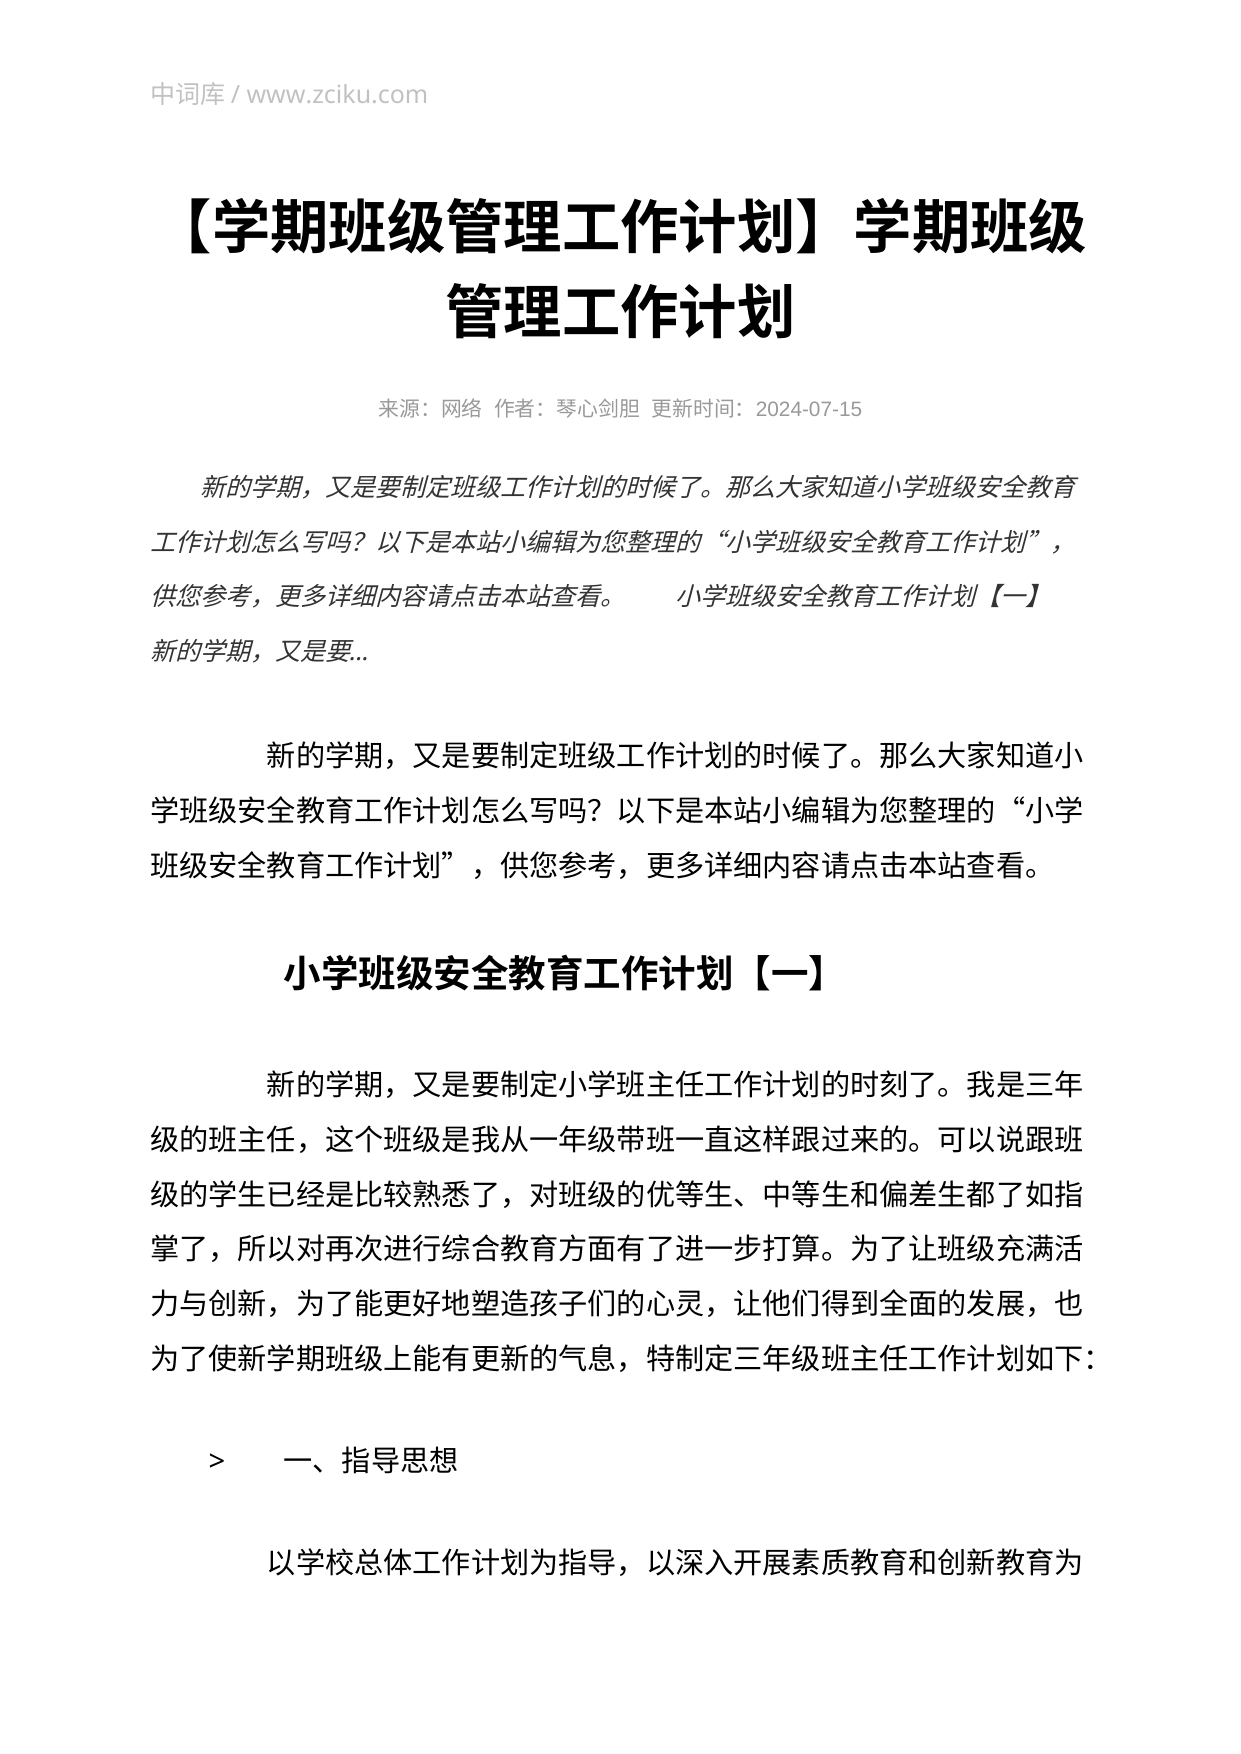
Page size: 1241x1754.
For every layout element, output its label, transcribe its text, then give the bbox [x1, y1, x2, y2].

text 新的学期，又是要制定班级工作计划的时候了。那么大家知道小学班级安全教育工作计划怎么写吗？以下是本站小编辑为您整理的“小学班级安全教育工作计划”，供您参考，更多详细内容请点击本站查看。 小学班级安全教育工作计划【一】 新的学期，又是要... [150, 468, 1090, 667]
subtitle 【学期班级管理工作计划】学期班级管理工作计划 [150, 181, 1090, 350]
text > 一、指导思想 [150, 1437, 1090, 1480]
text 小学班级安全教育工作计划【一】 [150, 944, 1090, 998]
text 新的学期，又是要制定小学班主任工作计划的时刻了。我是三年级的班主任，这个班级是我从一年级带班一直这样跟过来的。可以说跟班级的学生已经是比较熟悉了，对班级的优等生、中等生和偏差生都了如指掌了，所以对再次进行综合教育方面有了进一步打算。为了让班级充满活力与创新，为了能更好地塑造孩子们的心灵，让他们得到全面的发展，也为了使新学期班级上能有更新的气息，特制定三年级班主任工作计划如下： [150, 1061, 1090, 1378]
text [150, 1539, 1090, 1582]
text 来源：网络 作者：琴心剑胆 更新时间：2024-07-15 [150, 397, 1090, 421]
text 新的学期，又是要制定班级工作计划的时候了。那么大家知道小学班级安全教育工作计划怎么写吗？以下是本站小编辑为您整理的“小学班级安全教育工作计划”，供您参考，更多详细内容请点击本站查看。 [150, 732, 1090, 884]
